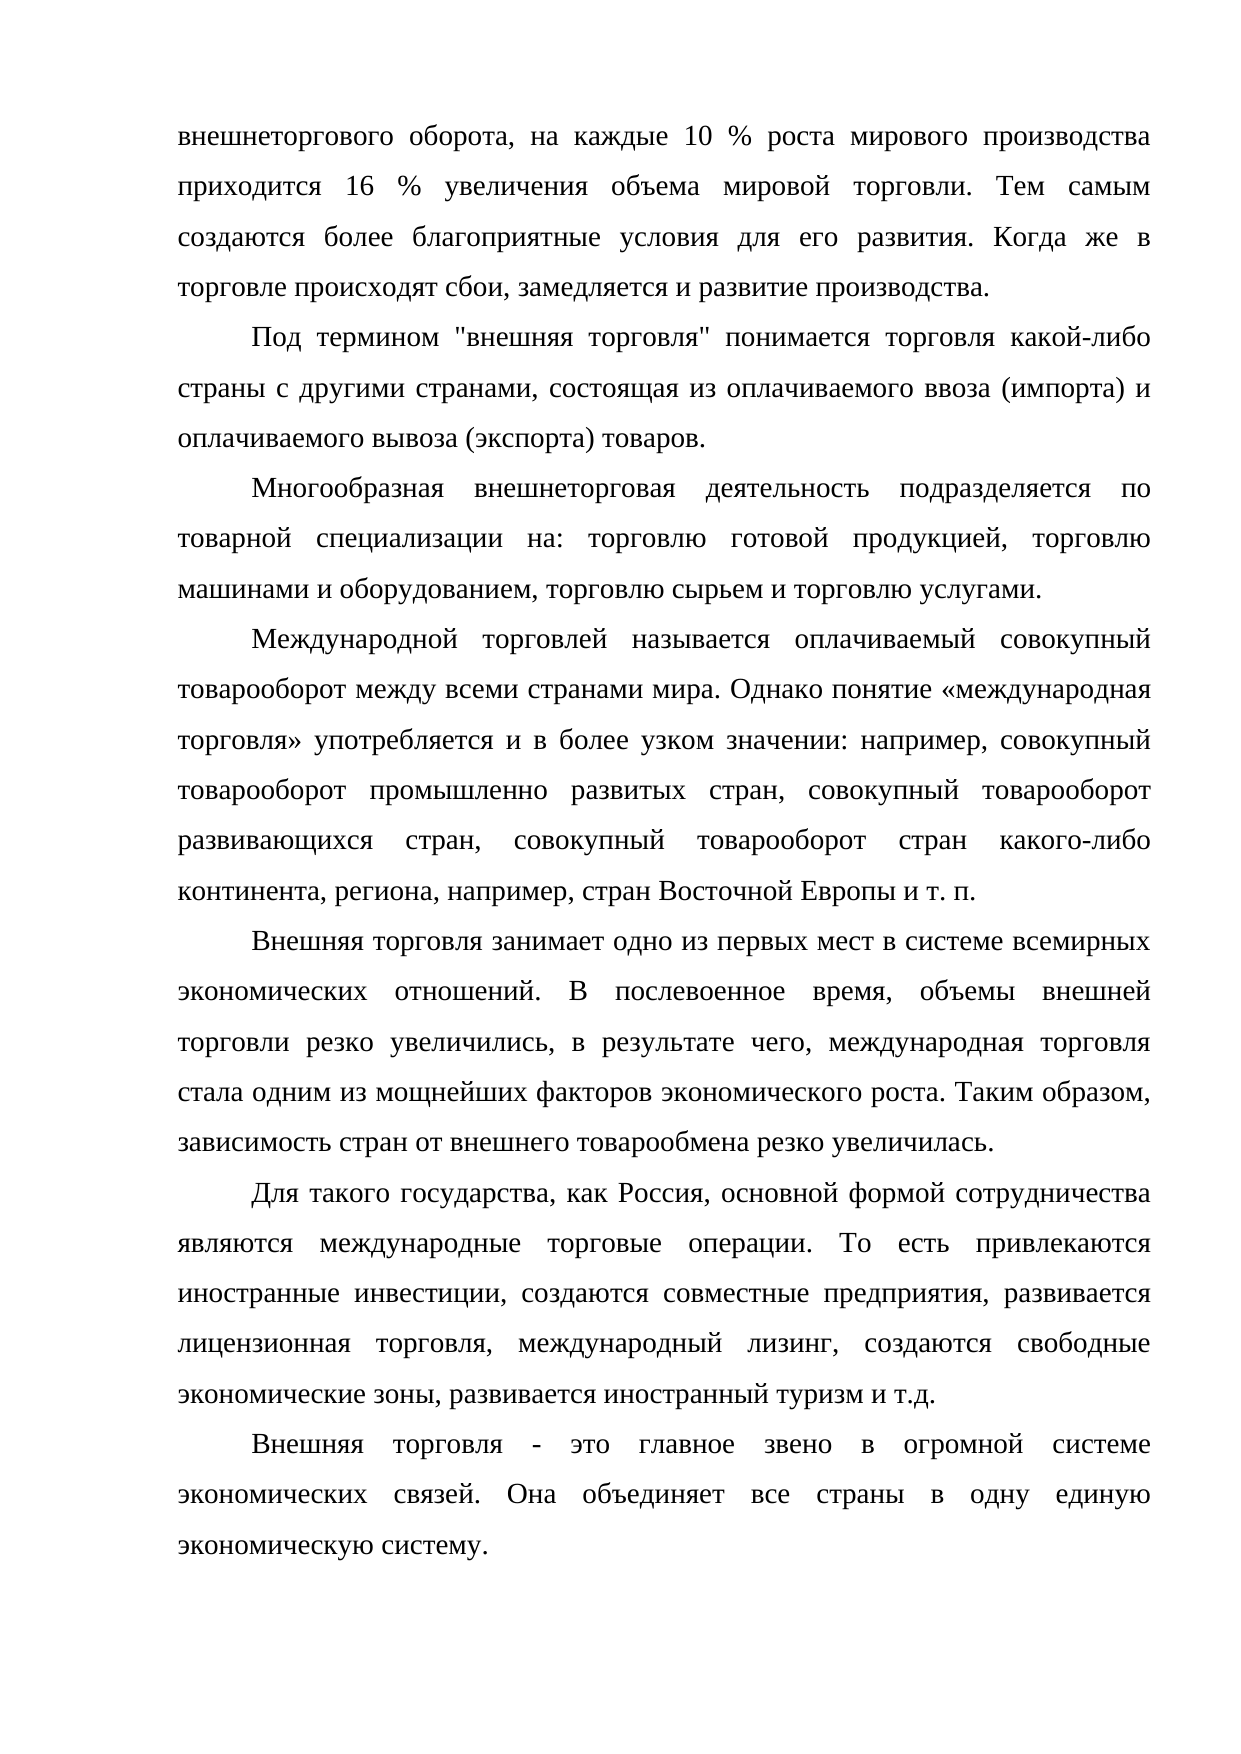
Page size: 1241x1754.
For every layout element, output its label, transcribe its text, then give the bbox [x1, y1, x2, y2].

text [177, 118, 1152, 303]
text Международной торговлей называется оплачиваемый совокупный товарооборот между всеми странами мира. Однако понятие «международная торговля» употребляется и в более узком значении: например, совокупный товарооборот промышленно развитых стран, совокупный товарооборот развивающихся стран, совокупный товарооборот стран какого-либо континента, региона, например, стран Восточной Европы и т. п. [177, 621, 1152, 906]
text Внешняя торговля занимает одно из первых мест в системе всемирных экономических отношений. В послевоенное время, объемы внешней торговли резко увеличились, в результате чего, международная торговля стала одним из мощнейших факторов экономического роста. Таким образом, зависимость стран от внешнего товарообмена резко увеличилась. [177, 923, 1152, 1158]
text Многообразная внешнеторговая деятельность подразделяется по товарной специализации на: торговлю готовой продукцией, торговлю машинами и оборудованием, торговлю сырьем и торговлю услугами. [177, 470, 1152, 604]
text Внешняя торговля - это главное звено в огромной системе экономических связей. Она объединяет все страны в одну единую экономическую систему. [177, 1426, 1152, 1560]
text Под термином "внешняя торговля" понимается торговля какой-либо страны с другими странами, состоящая из оплачиваемого ввоза (импорта) и оплачиваемого вывоза (экспорта) товаров. [177, 319, 1152, 453]
text Для такого государства, как Россия, основной формой сотрудничества являются международные торговые операции. То есть привлекаются иностранные инвестиции, создаются совместные предприятия, развивается лицензионная торговля, международный лизинг, создаются свободные экономические зоны, развивается иностранный туризм и т.д. [177, 1175, 1152, 1409]
